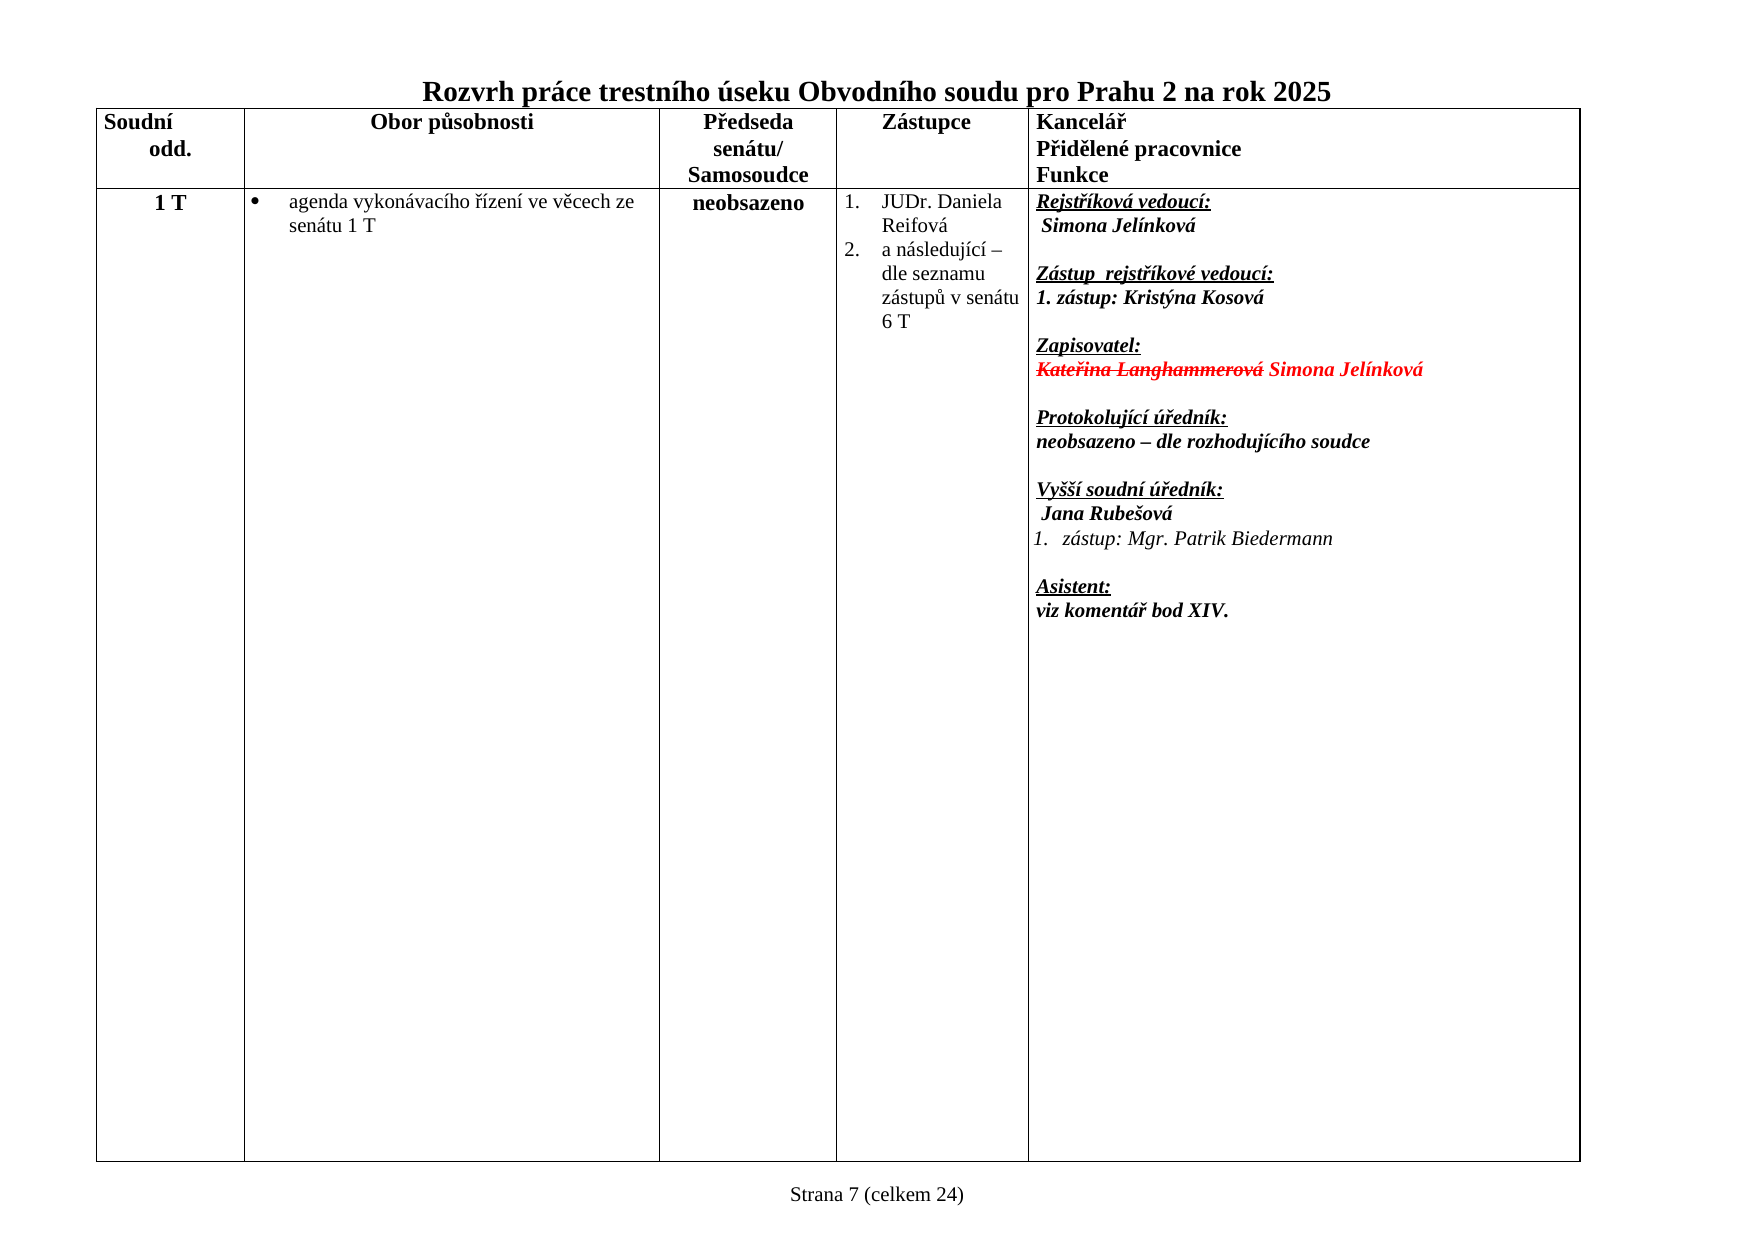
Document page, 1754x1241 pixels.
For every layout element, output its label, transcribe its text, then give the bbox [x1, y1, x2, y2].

table_cell Obor působnosti [245, 109, 659, 187]
table_cell Soudní odd. [97, 109, 244, 187]
table_cell agenda vykonávacího řízení ve věcech ze senátu 1 T [245, 189, 659, 1161]
table_cell neobsazeno [660, 189, 836, 1161]
table_cell JUDr. Daniela Reifová a následující – dle seznamu zástupů v senátu 6 T [837, 189, 1028, 1161]
table_cell Rejstříková vedoucí: Simona Jelínková Zástup rejstříkové vedoucí: 1. zástup: Kristýna Kosová Zapisovatel: Kateřina Langhammerová Simona Jelínková Protokolující úředník: neobsazeno – dle rozhodujícího soudce Vyšší soudní úředník: Jana Rubešová zástup: Mgr. Patrik Biedermann Asistent: viz komentář bod XIV. [1029, 189, 1579, 1161]
table_cell Kancelář Přidělené pracovnice Funkce [1029, 109, 1579, 187]
table_cell Předseda senátu/ Samosoudce [660, 109, 836, 187]
table_cell Zástupce [837, 109, 1028, 187]
table_cell 1 T [97, 189, 244, 1161]
